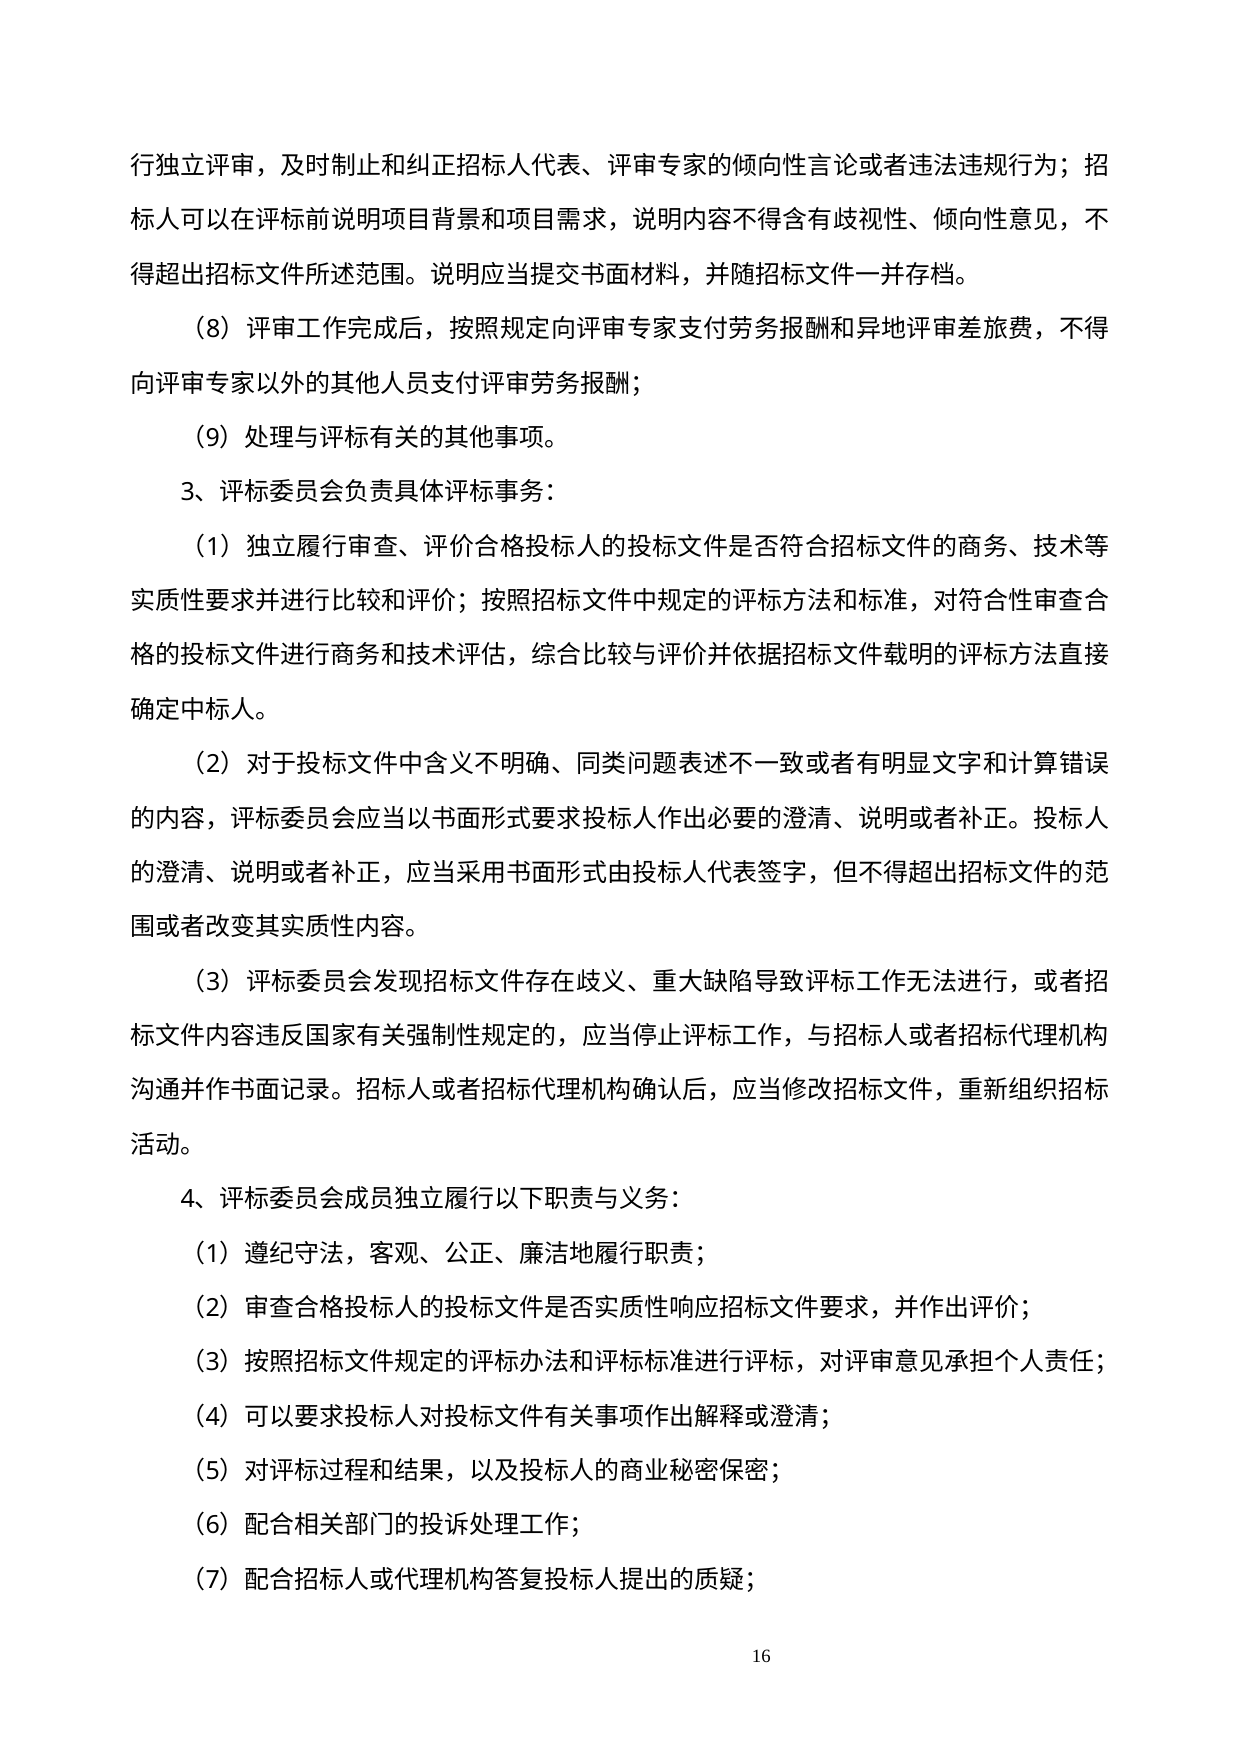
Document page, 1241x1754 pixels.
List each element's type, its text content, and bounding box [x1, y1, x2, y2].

text 3、评标委员会负责具体评标事务： [130, 472, 1110, 508]
text （7）配合招标人或代理机构答复投标人提出的质疑； [130, 1559, 1110, 1596]
text （2）审查合格投标人的投标文件是否实质性响应招标文件要求，并作出评价； [130, 1287, 1110, 1324]
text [130, 146, 1110, 291]
text （1）遵纪守法，客观、公正、廉洁地履行职责； [130, 1233, 1110, 1269]
text （8）评审工作完成后，按照规定向评审专家支付劳务报酬和异地评审差旅费，不得向评审专家以外的其他人员支付评审劳务报酬； [130, 309, 1110, 399]
text （1）独立履行审查、评价合格投标人的投标文件是否符合招标文件的商务、技术等实质性要求并进行比较和评价；按照招标文件中规定的评标方法和标准，对符合性审查合格的投标文件进行商务和技术评估，综合比较与评价并依据招标文件载明的评标方法直接确定中标人。 [130, 526, 1110, 726]
text （6）配合相关部门的投诉处理工作； [130, 1505, 1110, 1541]
text （3）评标委员会发现招标文件存在歧义、重大缺陷导致评标工作无法进行，或者招标文件内容违反国家有关强制性规定的，应当停止评标工作，与招标人或者招标代理机构沟通并作书面记录。招标人或者招标代理机构确认后，应当修改招标文件，重新组织招标活动。 [130, 961, 1110, 1161]
text （4）可以要求投标人对投标文件有关事项作出解释或澄清； [130, 1396, 1110, 1432]
text （9）处理与评标有关的其他事项。 [130, 417, 1110, 454]
text （2）对于投标文件中含义不明确、同类问题表述不一致或者有明显文字和计算错误的内容，评标委员会应当以书面形式要求投标人作出必要的澄清、说明或者补正。投标人的澄清、说明或者补正，应当采用书面形式由投标人代表签字，但不得超出招标文件的范围或者改变其实质性内容。 [130, 744, 1110, 943]
text （3）按照招标文件规定的评标办法和评标标准进行评标，对评审意见承担个人责任； [130, 1342, 1110, 1378]
text 4、评标委员会成员独立履行以下职责与义务： [130, 1179, 1110, 1215]
text （5）对评标过程和结果，以及投标人的商业秘密保密； [130, 1451, 1110, 1487]
